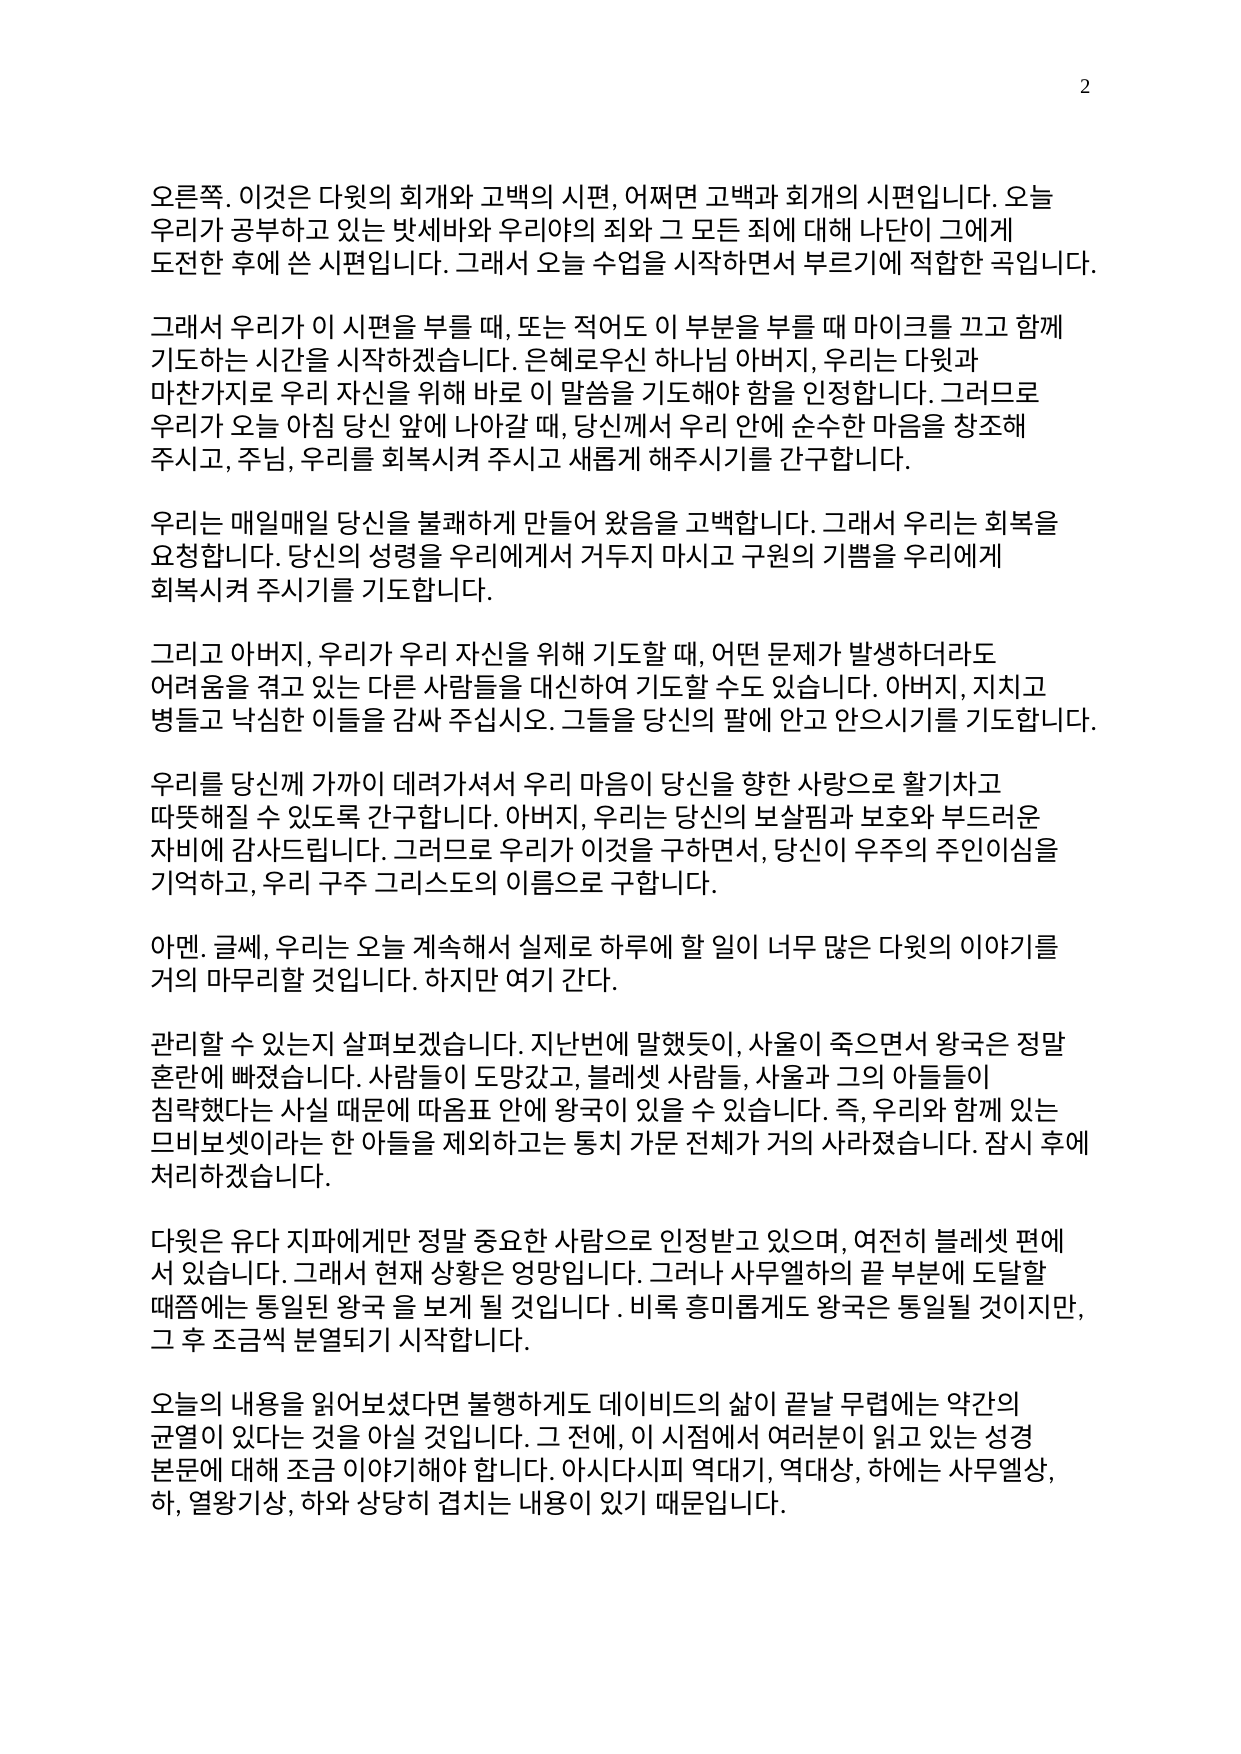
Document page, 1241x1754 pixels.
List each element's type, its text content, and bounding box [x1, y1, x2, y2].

text 오늘의 내용을 읽어보셨다면 불행하게도 데이비드의 삶이 끝날 무렵에는 약간의 균열이 있다는 것을 아실 것입니다. 그 전에, 이 시점에서 여러분이 읽고 있는 성경 본문에 대해 조금 이야기해야 합니다. 아시다시피 역대기, 역대상, 하에는 사무엘상, 하, 열왕기상, 하와 상당히 겹치는 내용이 있기 때문입니다. [150, 1388, 1090, 1520]
text 우리는 매일매일 당신을 불쾌하게 만들어 왔음을 고백합니다. 그래서 우리는 회복을 요청합니다. 당신의 성령을 우리에게서 거두지 마시고 구원의 기쁨을 우리에게 회복시켜 주시기를 기도합니다. [150, 508, 1090, 607]
text 그래서 우리가 이 시편을 부를 때, 또는 적어도 이 부분을 부를 때 마이크를 끄고 함께 기도하는 시간을 시작하겠습니다. 은혜로우신 하나님 아버지, 우리는 다윗과 마찬가지로 우리 자신을 위해 바로 이 말씀을 기도해야 함을 인정합니다. 그러므로 우리가 오늘 아침 당신 앞에 나아갈 때, 당신께서 우리 안에 순수한 마음을 창조해 주시고, 주님, 우리를 회복시켜 주시고 새롭게 해주시기를 간구합니다. [150, 311, 1090, 476]
text 오른쪽. 이것은 다윗의 회개와 고백의 시편, 어쩌면 고백과 회개의 시편입니다. 오늘 우리가 공부하고 있는 밧세바와 우리야의 죄와 그 모든 죄에 대해 나단이 그에게 도전한 후에 쓴 시편입니다. 그래서 오늘 수업을 시작하면서 부르기에 적합한 곡입니다. [150, 181, 1090, 280]
text 그리고 아버지, 우리가 우리 자신을 위해 기도할 때, 어떤 문제가 발생하더라도 어려움을 겪고 있는 다른 사람들을 대신하여 기도할 수도 있습니다. 아버지, 지치고 병들고 낙심한 이들을 감싸 주십시오. 그들을 당신의 팔에 안고 안으시기를 기도합니다. [150, 638, 1090, 737]
text 우리를 당신께 가까이 데려가셔서 우리 마음이 당신을 향한 사랑으로 활기차고 따뜻해질 수 있도록 간구합니다. 아버지, 우리는 당신의 보살핌과 보호와 부드러운 자비에 감사드립니다. 그러므로 우리가 이것을 구하면서, 당신이 우주의 주인이심을 기억하고, 우리 구주 그리스도의 이름으로 구합니다. [150, 768, 1090, 900]
text 다윗은 유다 지파에게만 정말 중요한 사람으로 인정받고 있으며, 여전히 블레셋 편에 서 있습니다. 그래서 현재 상황은 엉망입니다. 그러나 사무엘하의 끝 부분에 도달할 때쯤에는 통일된 왕국 을 보게 될 것입니다 . 비록 흥미롭게도 왕국은 통일될 것이지만, 그 후 조금씩 분열되기 시작합니다. [150, 1225, 1090, 1357]
text 아멘. 글쎄, 우리는 오늘 계속해서 실제로 하루에 할 일이 너무 많은 다윗의 이야기를 거의 마무리할 것입니다. 하지만 여기 간다. [150, 931, 1090, 997]
text 관리할 수 있는지 살펴보겠습니다. 지난번에 말했듯이, 사울이 죽으면서 왕국은 정말 혼란에 빠졌습니다. 사람들이 도망갔고, 블레셋 사람들, 사울과 그의 아들들이 침략했다는 사실 때문에 따옴표 안에 왕국이 있을 수 있습니다. 즉, 우리와 함께 있는 므비보셋이라는 한 아들을 제외하고는 통치 가문 전체가 거의 사라졌습니다. 잠시 후에 처리하겠습니다. [150, 1028, 1090, 1193]
